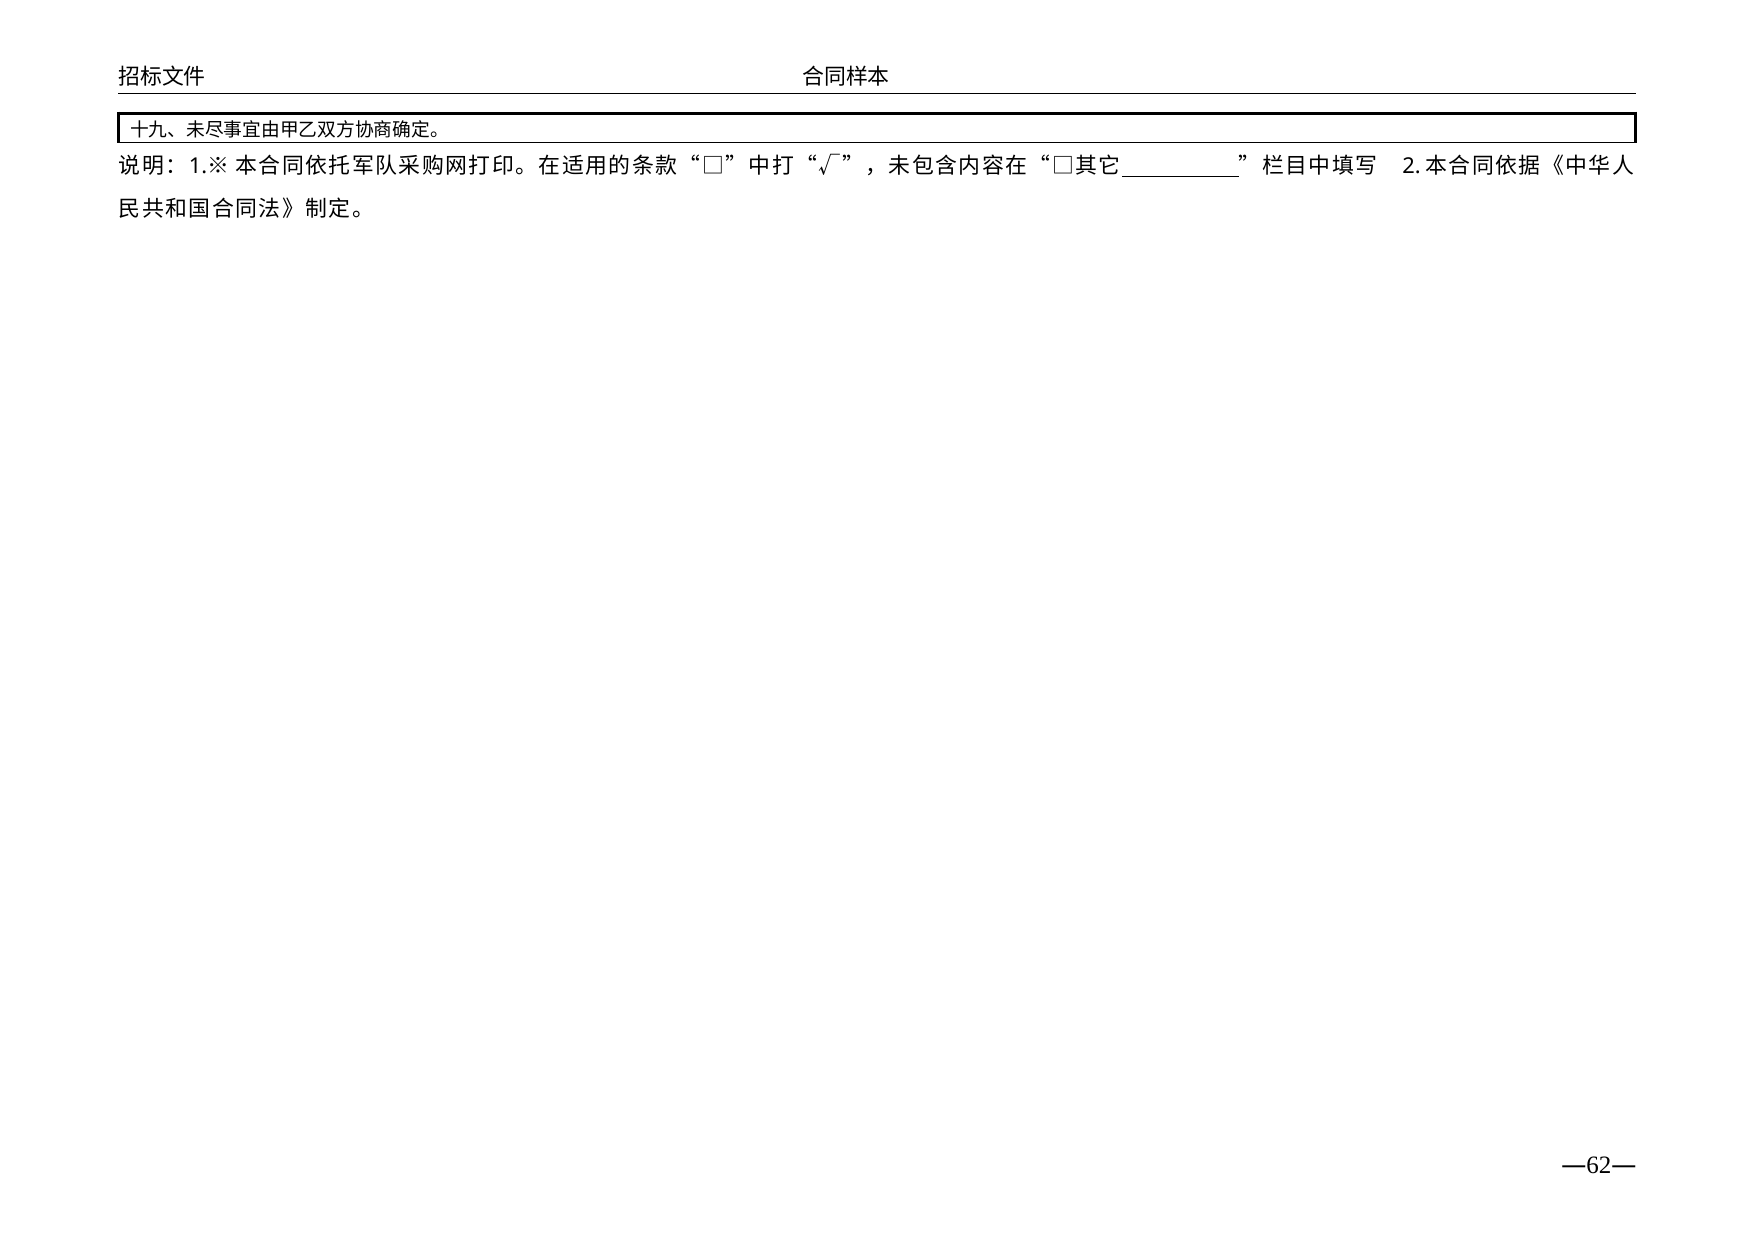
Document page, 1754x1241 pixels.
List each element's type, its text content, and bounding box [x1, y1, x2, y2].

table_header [120, 115, 1634, 142]
text 说明：1.※本合同依托军队采购网打印。在适用的条款“□”中打“√”，未包含内容在“□其它 ”栏目中填写 2.本合同依据《中华人民共和国合同法》制定。 [119, 143, 1635, 229]
